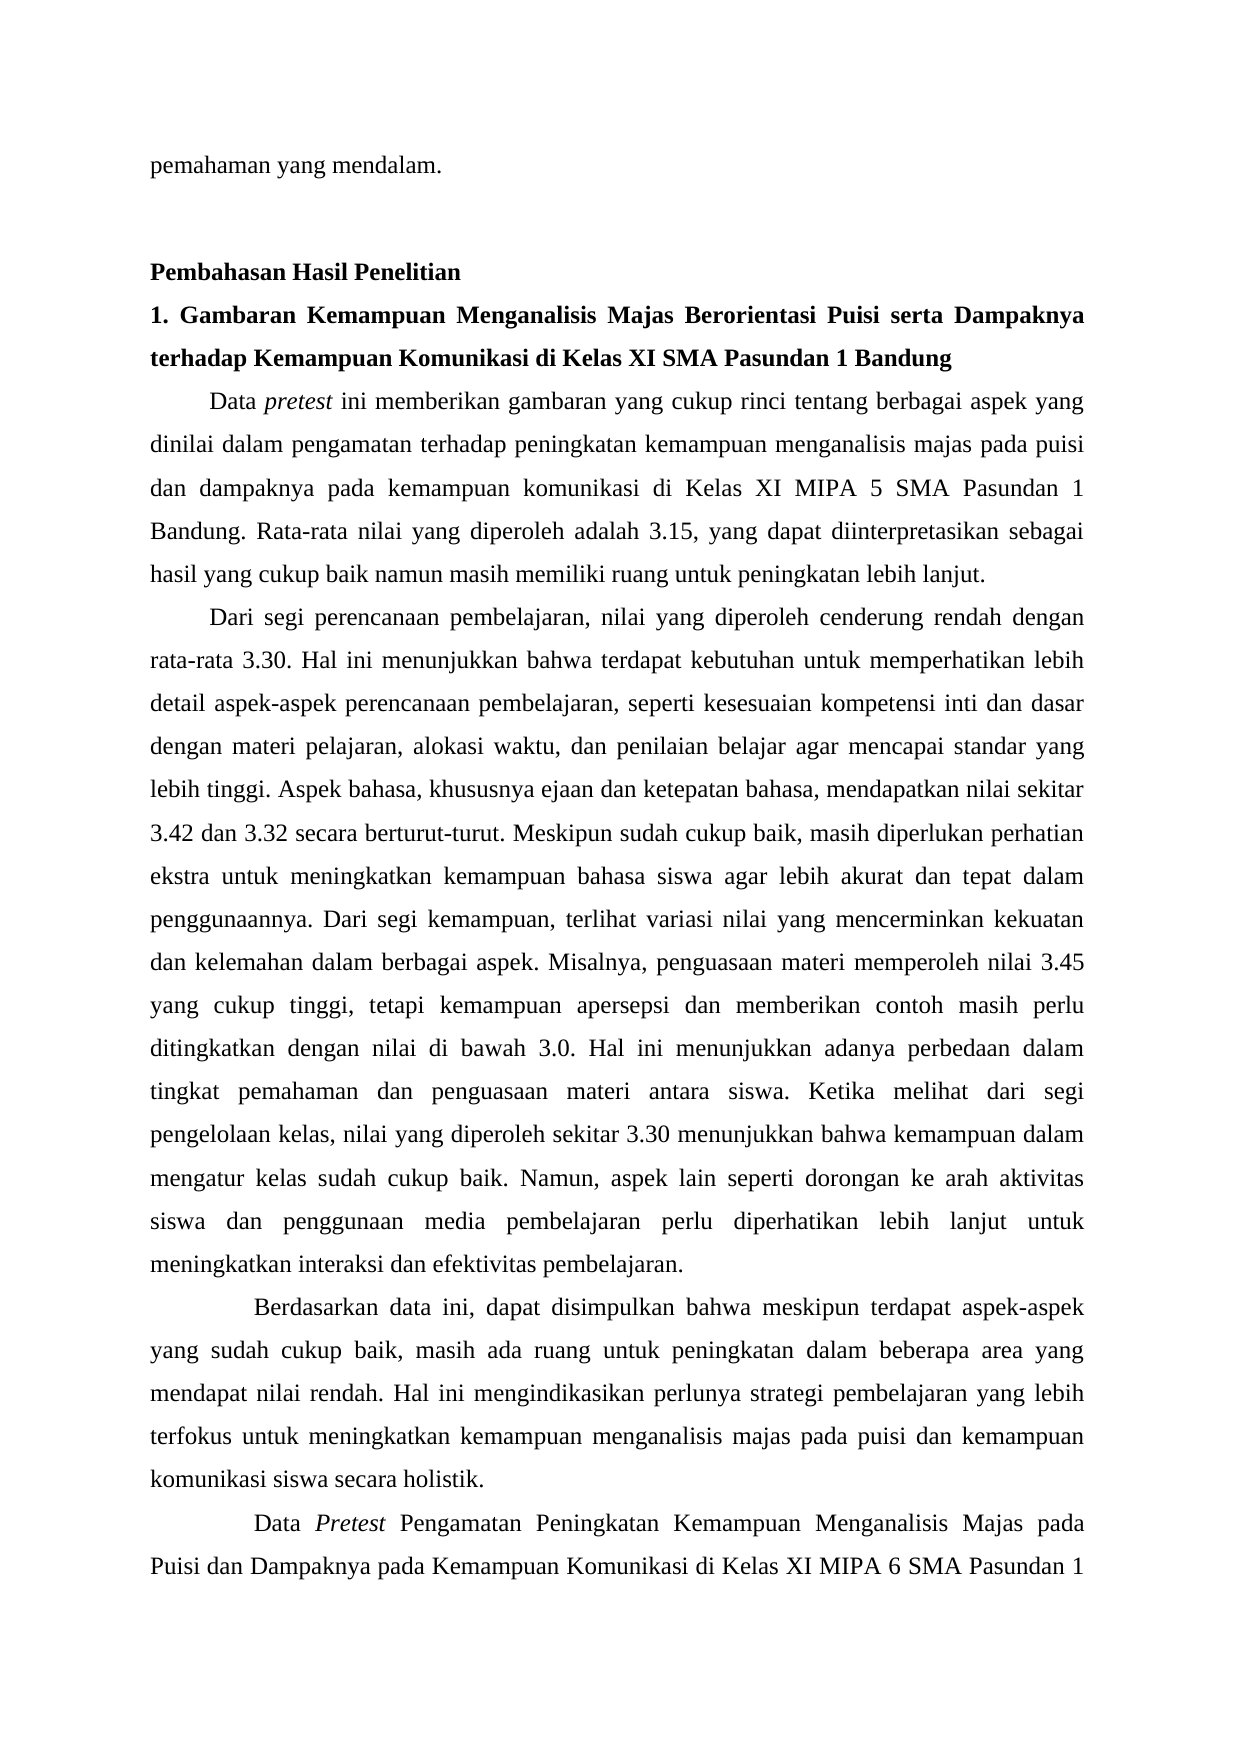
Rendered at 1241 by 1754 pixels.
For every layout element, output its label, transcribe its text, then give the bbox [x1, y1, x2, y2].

text Pembahasan Hasil Penelitian [150, 257, 1085, 286]
text Dari segi perencanaan pembelajaran, nilai yang diperoleh cenderung rendah dengan rata-rata 3.30. Hal ini menunjukkan bahwa terdapat kebutuhan untuk memperhatikan lebih detail aspek-aspek perencanaan pembelajaran, seperti kesesuaian kompetensi inti dan dasar dengan materi pelajaran, alokasi waktu, dan penilaian belajar agar mencapai standar yang lebih tinggi. Aspek bahasa, khususnya ejaan dan ketepatan bahasa, mendapatkan nilai sekitar 3.42 dan 3.32 secara berturut-turut. Meskipun sudah cukup baik, masih diperlukan perhatian ekstra untuk meningkatkan kemampuan bahasa siswa agar lebih akurat dan tepat dalam penggunaannya. Dari segi kemampuan, terlihat variasi nilai yang mencerminkan kekuatan dan kelemahan dalam berbagai aspek. Misalnya, penguasaan materi memperoleh nilai 3.45 yang cukup tinggi, tetapi kemampuan apersepsi dan memberikan contoh masih perlu ditingkatkan dengan nilai di bawah 3.0. Hal ini menunjukkan adanya perbedaan dalam tingkat pemahaman dan penguasaan materi antara siswa. Ketika melihat dari segi pengelolaan kelas, nilai yang diperoleh sekitar 3.30 menunjukkan bahwa kemampuan dalam mengatur kelas sudah cukup baik. Namun, aspek lain seperti dorongan ke arah aktivitas siswa dan penggunaan media pembelajaran perlu diperhatikan lebih lanjut untuk meningkatkan interaksi dan efektivitas pembelajaran. [150, 602, 1085, 1278]
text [150, 1508, 1085, 1579]
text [150, 150, 1085, 179]
text Data pretest ini memberikan gambaran yang cukup rinci tentang berbagai aspek yang dinilai dalam pengamatan terhadap peningkatan kemampuan menganalisis majas pada puisi dan dampaknya pada kemampuan komunikasi di Kelas XI MIPA 5 SMA Pasundan 1 Bandung. Rata-rata nilai yang diperoleh adalah 3.15, yang dapat diinterpretasikan sebagai hasil yang cukup baik namun masih memiliki ruang untuk peningkatan lebih lanjut. [150, 386, 1085, 588]
text Berdasarkan data ini, dapat disimpulkan bahwa meskipun terdapat aspek-aspek yang sudah cukup baik, masih ada ruang untuk peningkatan dalam beberapa area yang mendapat nilai rendah. Hal ini mengindikasikan perlunya strategi pembelajaran yang lebih terfokus untuk meningkatkan kemampuan menganalisis majas pada puisi dan kemampuan komunikasi siswa secara holistik. [150, 1292, 1085, 1493]
text 1. Gambaran Kemampuan Menganalisis Majas Berorientasi Puisi serta Dampaknya terhadap Kemampuan Komunikasi di Kelas XI SMA Pasundan 1 Bandung [150, 300, 1085, 372]
